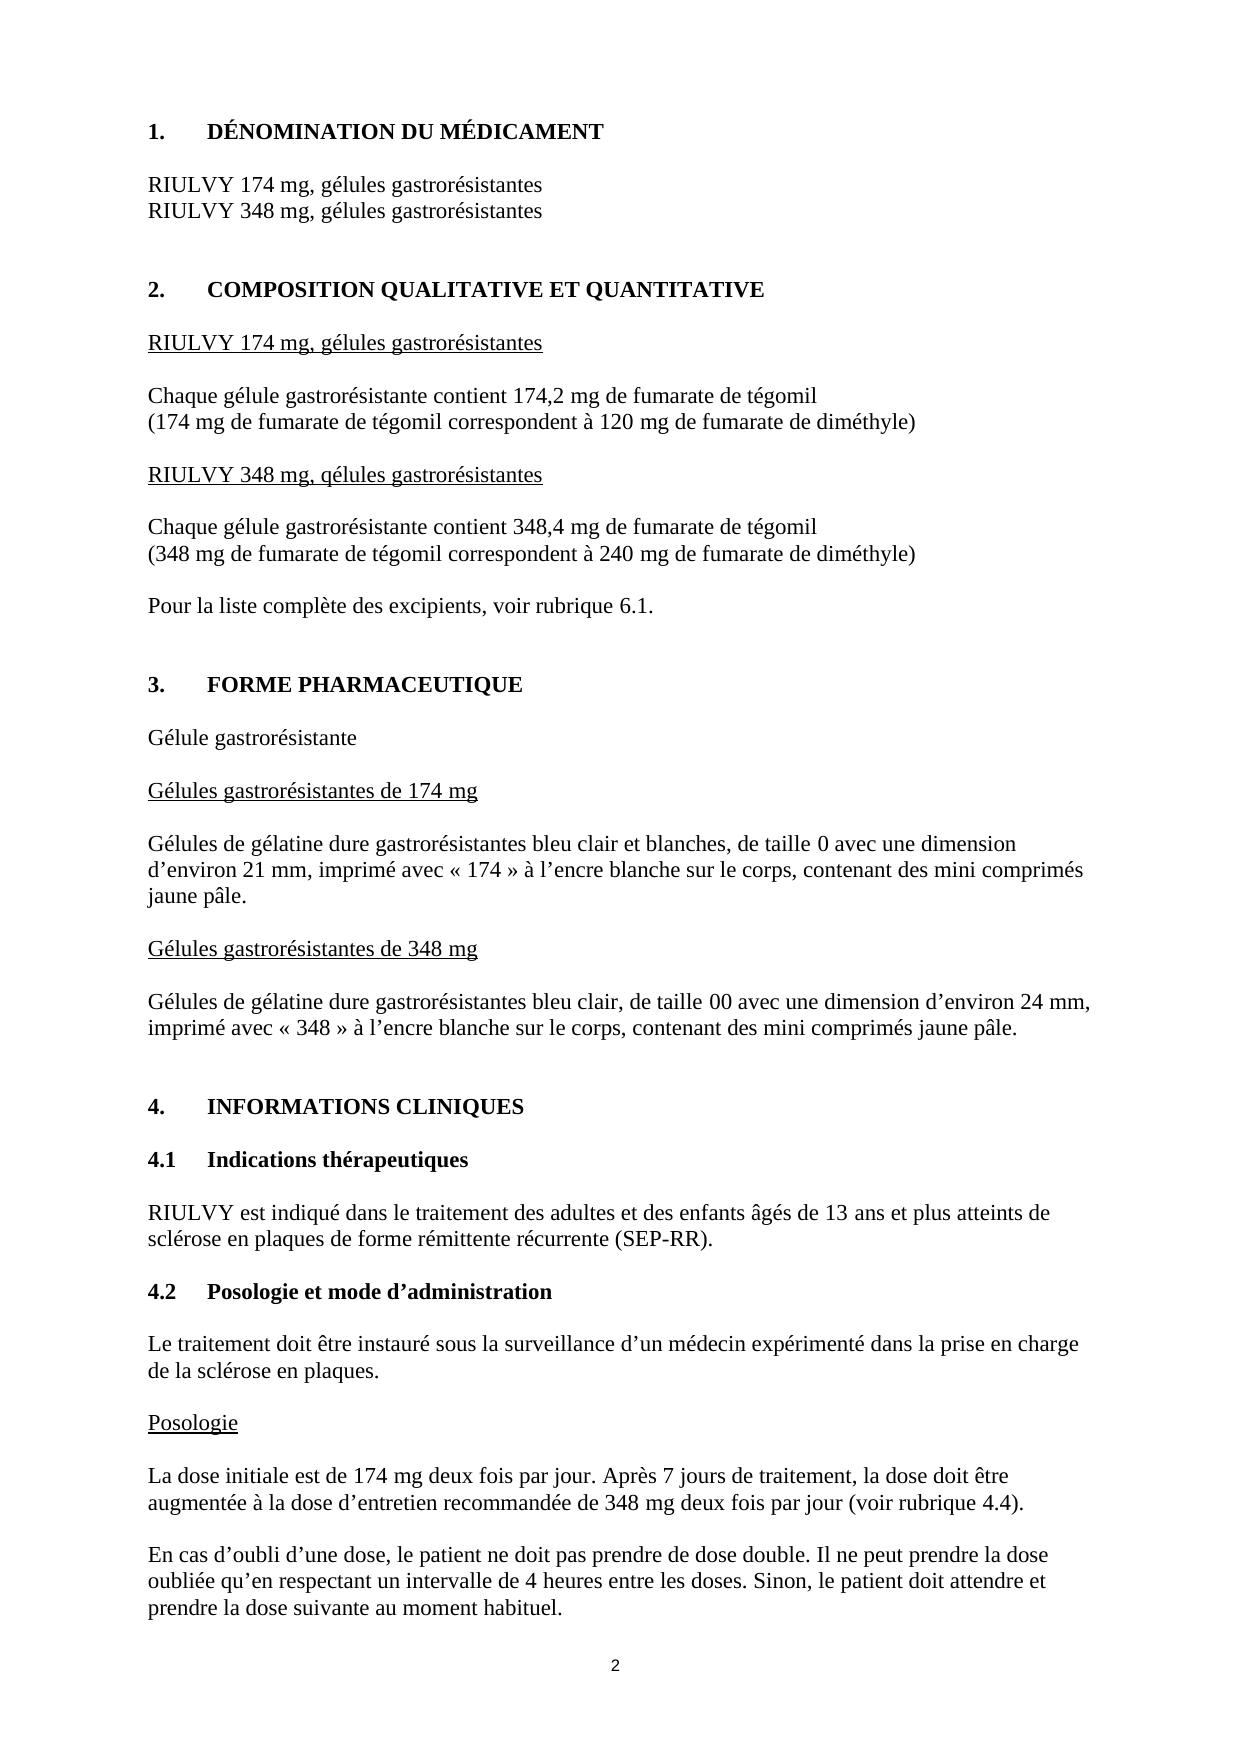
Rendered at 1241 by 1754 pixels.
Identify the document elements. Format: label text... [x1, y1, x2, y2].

text Gélules de gélatine dure gastrorésistantes bleu clair et blanches, de taille 0 avec une dimension d’environ 21 mm, imprimé avec « 174 » à l’encre blanche sur le corps, contenant des mini comprimés jaune pâle. [148, 830, 1092, 909]
text (174 mg de fumarate de tégomil correspondent à 120 mg de fumarate de diméthyle) [148, 408, 1092, 434]
text Le traitement doit être instauré sous la surveillance d’un médecin expérimenté dans la prise en charge de la sclérose en plaques. [148, 1330, 1092, 1383]
text RIULVY 174 mg, gélules gastrorésistantes [148, 171, 1092, 197]
text Gélules gastrorésistantes de 348 mg [148, 935, 1092, 961]
text Pour la liste complète des excipients, voir rubrique 6.1. [148, 592, 1092, 619]
text 2. COMPOSITION QUALITATIVE ET QUANTITATIVE [148, 276, 1092, 303]
text Chaque gélule gastrorésistante contient 348,4 mg de fumarate de tégomil [148, 513, 1092, 540]
text 3. FORME PHARMACEUTIQUE [148, 672, 1092, 698]
text 1. DÉNOMINATION DU MÉDICAMENT [148, 118, 1092, 144]
text Gélules de gélatine dure gastrorésistantes bleu clair, de taille 00 avec une dimension d’environ 24 mm, imprimé avec « 348 » à l’encre blanche sur le corps, contenant des mini comprimés jaune pâle. [148, 988, 1092, 1041]
text Gélules gastrorésistantes de 174 mg [148, 777, 1092, 803]
text RIULVY est indiqué dans le traitement des adultes et des enfants âgés de 13 ans et plus atteints de sclérose en plaques de forme rémittente récurrente (SEP-RR). [148, 1199, 1092, 1251]
text 4.2 Posologie et mode d’administration [148, 1278, 1092, 1304]
text RIULVY 348 mg, gélules gastrorésistantes [148, 197, 1092, 223]
text (348 mg de fumarate de tégomil correspondent à 240 mg de fumarate de diméthyle) [148, 540, 1092, 566]
text Gélule gastrorésistante [148, 724, 1092, 751]
text RIULVY 348 mg, qélules gastrorésistantes [148, 461, 1092, 487]
text Posologie [148, 1409, 1092, 1436]
text 4.1 Indications thérapeutiques [148, 1146, 1092, 1172]
text RIULVY 174 mg, gélules gastrorésistantes [148, 329, 1092, 355]
text Chaque gélule gastrorésistante contient 174,2 mg de fumarate de tégomil [148, 382, 1092, 408]
text En cas d’oubli d’une dose, le patient ne doit pas prendre de dose double. Il ne peut prendre la dose oubliée qu’en respectant un intervalle de 4 heures entre les doses. Sinon, le patient doit attendre et prendre la dose suivante au moment habituel. [148, 1541, 1092, 1620]
text La dose initiale est de 174 mg deux fois par jour. Après 7 jours de traitement, la dose doit être augmentée à la dose d’entretien recommandée de 348 mg deux fois par jour (voir rubrique 4.4). [148, 1462, 1092, 1515]
text 4. INFORMATIONS CLINIQUES [148, 1093, 1092, 1119]
